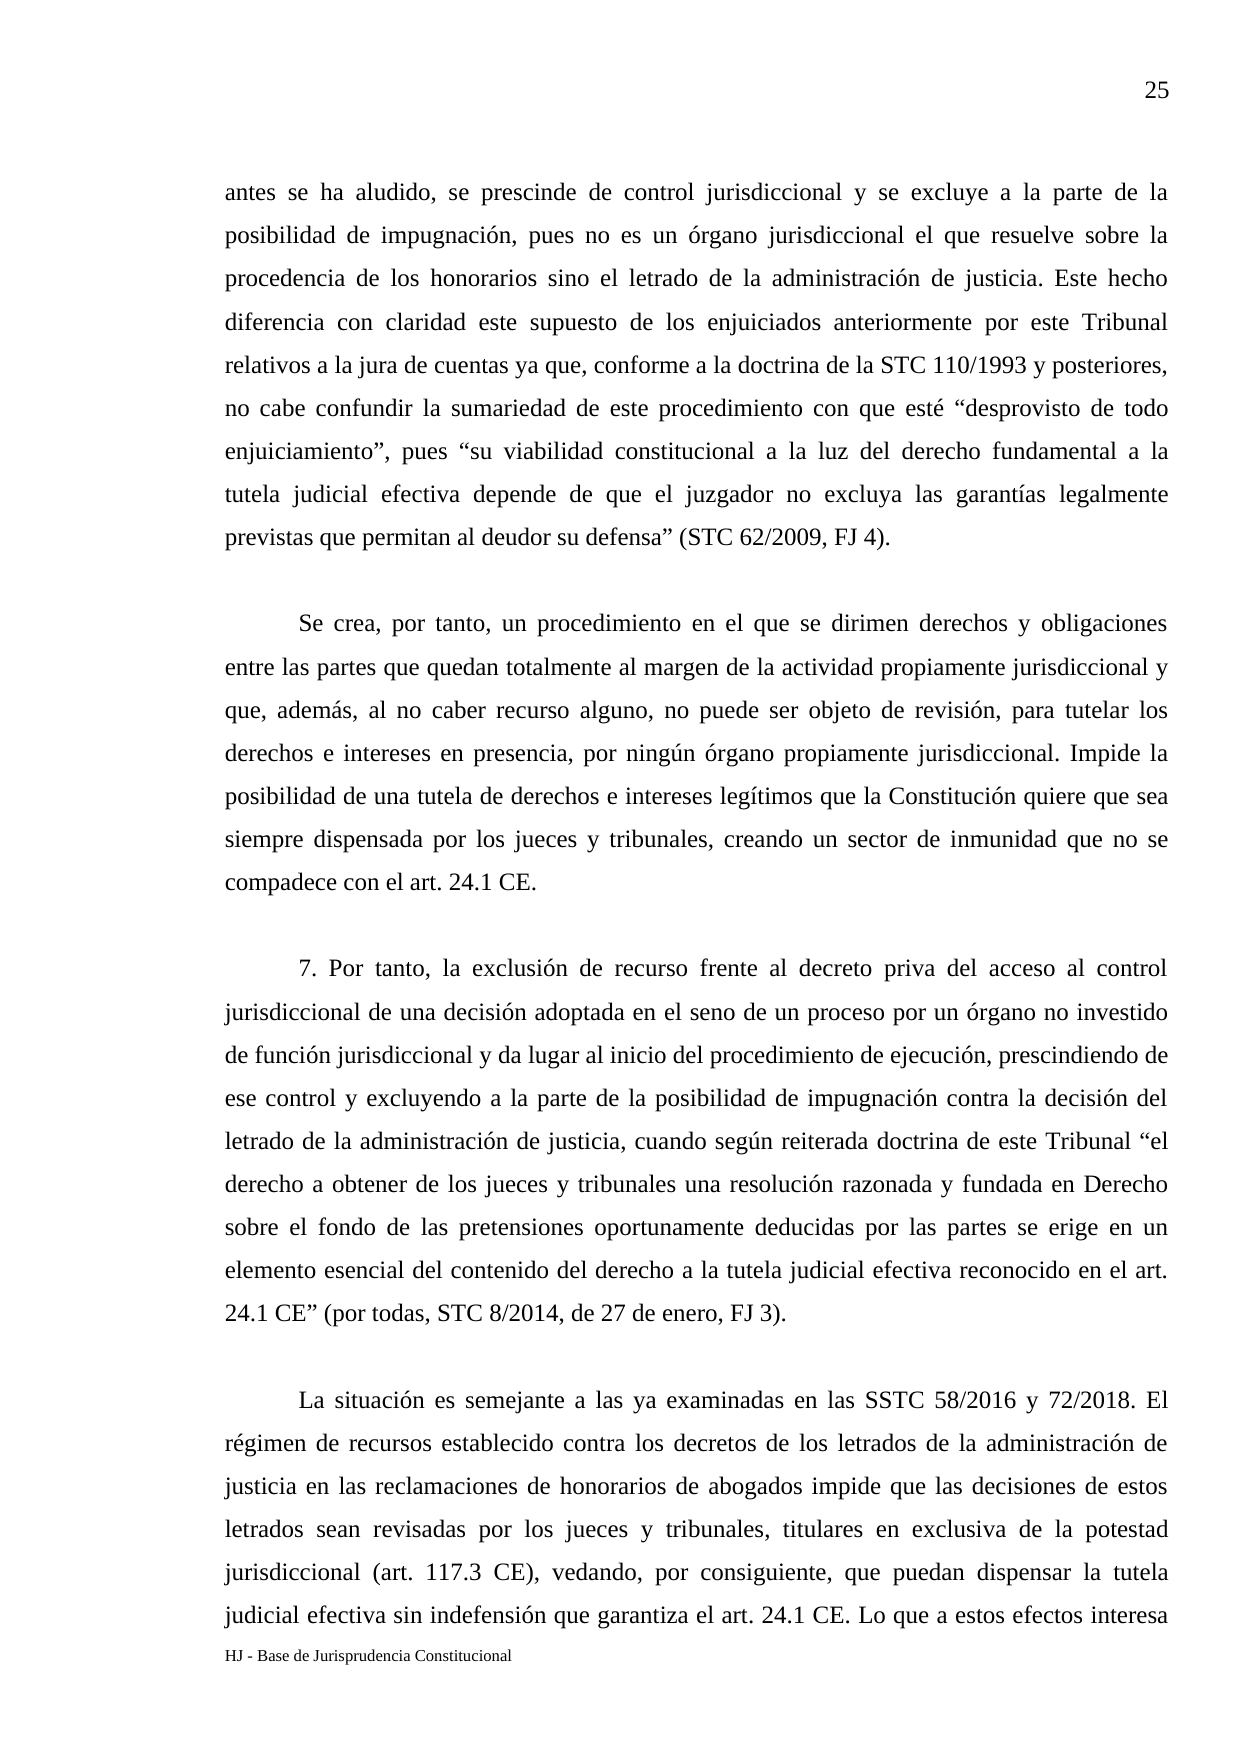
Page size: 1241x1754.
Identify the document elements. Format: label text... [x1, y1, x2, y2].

text Se crea, por tanto, un procedimiento en el que se dirimen derechos y obligaciones entre las partes que quedan totalmente al margen de la actividad propiamente jurisdiccional y que, además, al no caber recurso alguno, no puede ser objeto de revisión, para tutelar los derechos e intereses en presencia, por ningún órgano propiamente jurisdiccional. Impide la posibilidad de una tutela de derechos e intereses legítimos que la Constitución quiere que sea siempre dispensada por los jueces y tribunales, creando un sector de inmunidad que no se compadece con el art. 24.1 CE. [224, 608, 1169, 896]
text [224, 1385, 1169, 1629]
text 7. Por tanto, la exclusión de recurso frente al decreto priva del acceso al control jurisdiccional de una decisión adoptada en el seno de un proceso por un órgano no investido de función jurisdiccional y da lugar al inicio del procedimiento de ejecución, prescindiendo de ese control y excluyendo a la parte de la posibilidad de impugnación contra la decisión del letrado de la administración de justicia, cuando según reiterada doctrina de este Tribunal “el derecho a obtener de los jueces y tribunales una resolución razonada y fundada en Derecho sobre el fondo de las pretensiones oportunamente deducidas por las partes se erige en un elemento esencial del contenido del derecho a la tutela judicial efectiva reconocido en el art. 24.1 CE” (por todas, STC 8/2014, de 27 de enero, FJ 3). [224, 953, 1169, 1327]
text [224, 177, 1169, 551]
